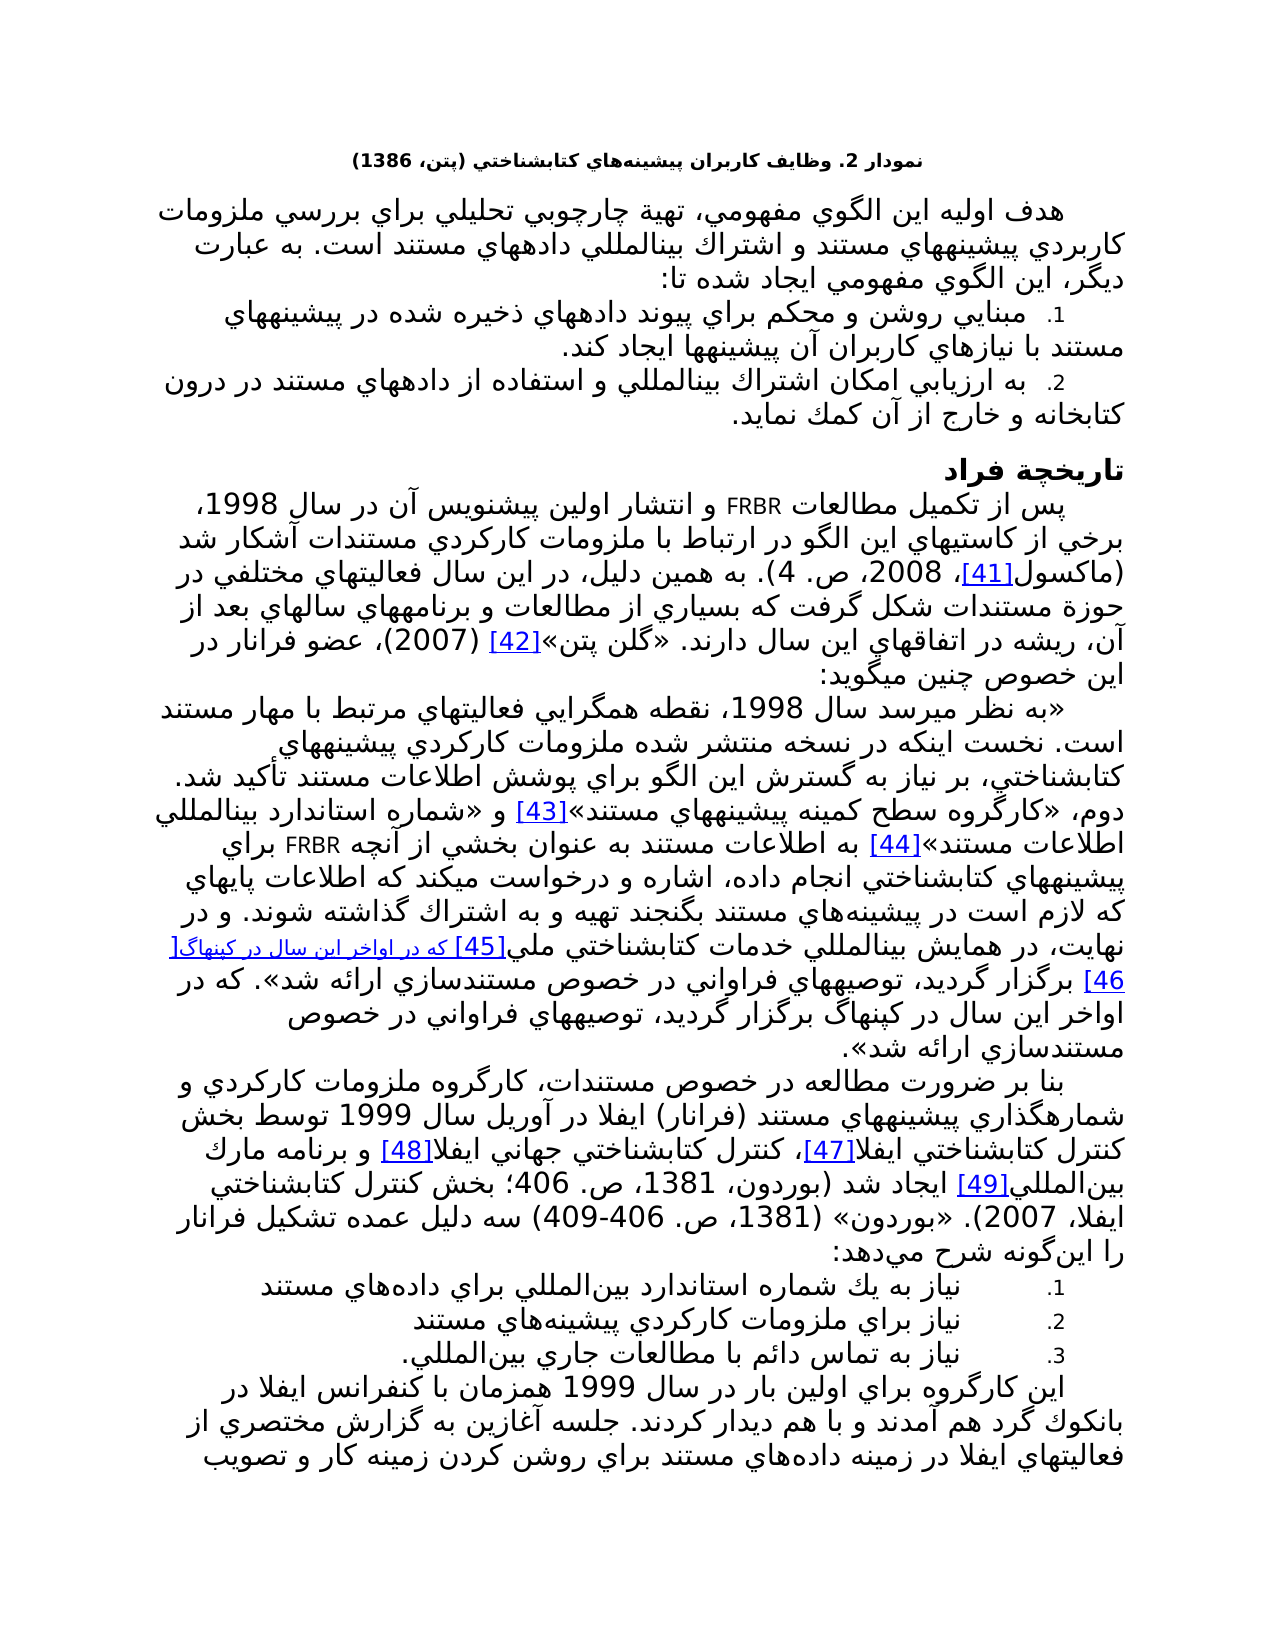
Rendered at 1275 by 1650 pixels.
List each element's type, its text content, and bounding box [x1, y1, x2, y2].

text هدف اوليه اين الگوي مفهومي، تهية چارچوبي تحليلي براي بررسي ملزومات كاربردي پيشينههاي مستند و اشتراك بينالمللي دادههاي مستند است. به عبارت ديگر، اين الگوي مفهومي ايجاد شده تا: [150, 194, 1125, 296]
text 1. نياز به يك شماره استاندارد بين‌المللي براي داده‌هاي مستند [150, 1268, 1125, 1302]
text 3. نياز به تماس دائم با مطالعات جاري بين‌المللي. [150, 1336, 1125, 1370]
text 1. مبنايي روشن و محكم براي پيوند دادههاي ذخيره شده در پيشينههاي مستند با نيازهاي كاربران آن پيشينهها ايجاد كند. [150, 296, 1125, 363]
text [150, 1370, 1125, 1472]
text تاريخچة فراد [150, 453, 1125, 487]
text پس از تكميل مطالعات FRBR و انتشار اولين پيشنويس آن در سال 1998، برخي از كاستيهاي اين الگو در ارتباط با ملزومات كاركردي مستندات آشكار شد (ماكسول[41]، 2008، ص. 4). به همين دليل، در اين سال فعاليتهاي مختلفي در حوزة مستندات شكل گرفت كه بسياري از مطالعات و برنامههاي سالهاي بعد از آن، ريشه در اتفاقهاي اين سال دارند. «گلن پتن»[42] (2007)، عضو فرانار در اين خصوص چنين ميگويد: [150, 487, 1125, 691]
text 2. به ارزيابي امكان اشتراك بينالمللي و استفاده از دادههاي مستند در درون كتابخانه و خارج از آن كمك نمايد. [150, 363, 1125, 431]
text «به نظر ميرسد سال 1998، نقطه همگرايي فعاليتهاي مرتبط با مهار مستند است. نخست اينكه در نسخه منتشر شده ملزومات كاركردي پيشينههاي كتابشناختي، بر نياز به گسترش اين الگو براي پوشش اطلاعات مستند تأكيد شد. دوم، «كارگروه سطح كمينه پيشينههاي مستند»[43] و «شماره استاندارد بينالمللي اطلاعات مستند»[44] به اطلاعات مستند به عنوان بخشي از آنچه FRBR براي پيشينههاي كتابشناختي انجام داده، اشاره و درخواست ميكند كه اطلاعات پايهاي كه لازم است در پيشينه‌هاي مستند بگنجند تهيه و به اشتراك گذاشته شوند. و در نهايت، در همايش بينالمللي خدمات كتابشناختي ملي[45] كه در اواخر اين سال در كپنهاگ[46] برگزار گرديد، توصيههاي فراواني در خصوص مستندسازي ارائه شد». كه در اواخر اين سال در كپنهاگ برگزار گرديد، توصيههاي فراواني در خصوص مستندسازي ارائه شد». [150, 691, 1125, 1064]
text نمودار 2. وظايف كاربران پيشينه‌هاي كتابشناختي (پتن، 1386) [150, 150, 1125, 172]
text بنا بر ضرورت مطالعه در خصوص مستندات، كارگروه ملزومات كاركردي و شمارهگذاري پيشينههاي مستند (فرانار) ايفلا در آوريل سال 1999 توسط بخش كنترل كتابشناختي ايفلا[47]، كنترل كتابشناختي جهاني ايفلا[48] و برنامه مارك بين‌المللي[49] ايجاد شد (بوردون، 1381، ص. 406؛ بخش كنترل كتابشناختي ايفلا، 2007). «بوردون» (1381، ص. 406-409) سه دليل عمده تشكيل فرانار را اين‌گونه شرح مي‌دهد: [150, 1064, 1125, 1268]
text 2. نياز براي ملزومات كاركردي پيشينه‌هاي مستند [150, 1302, 1125, 1336]
